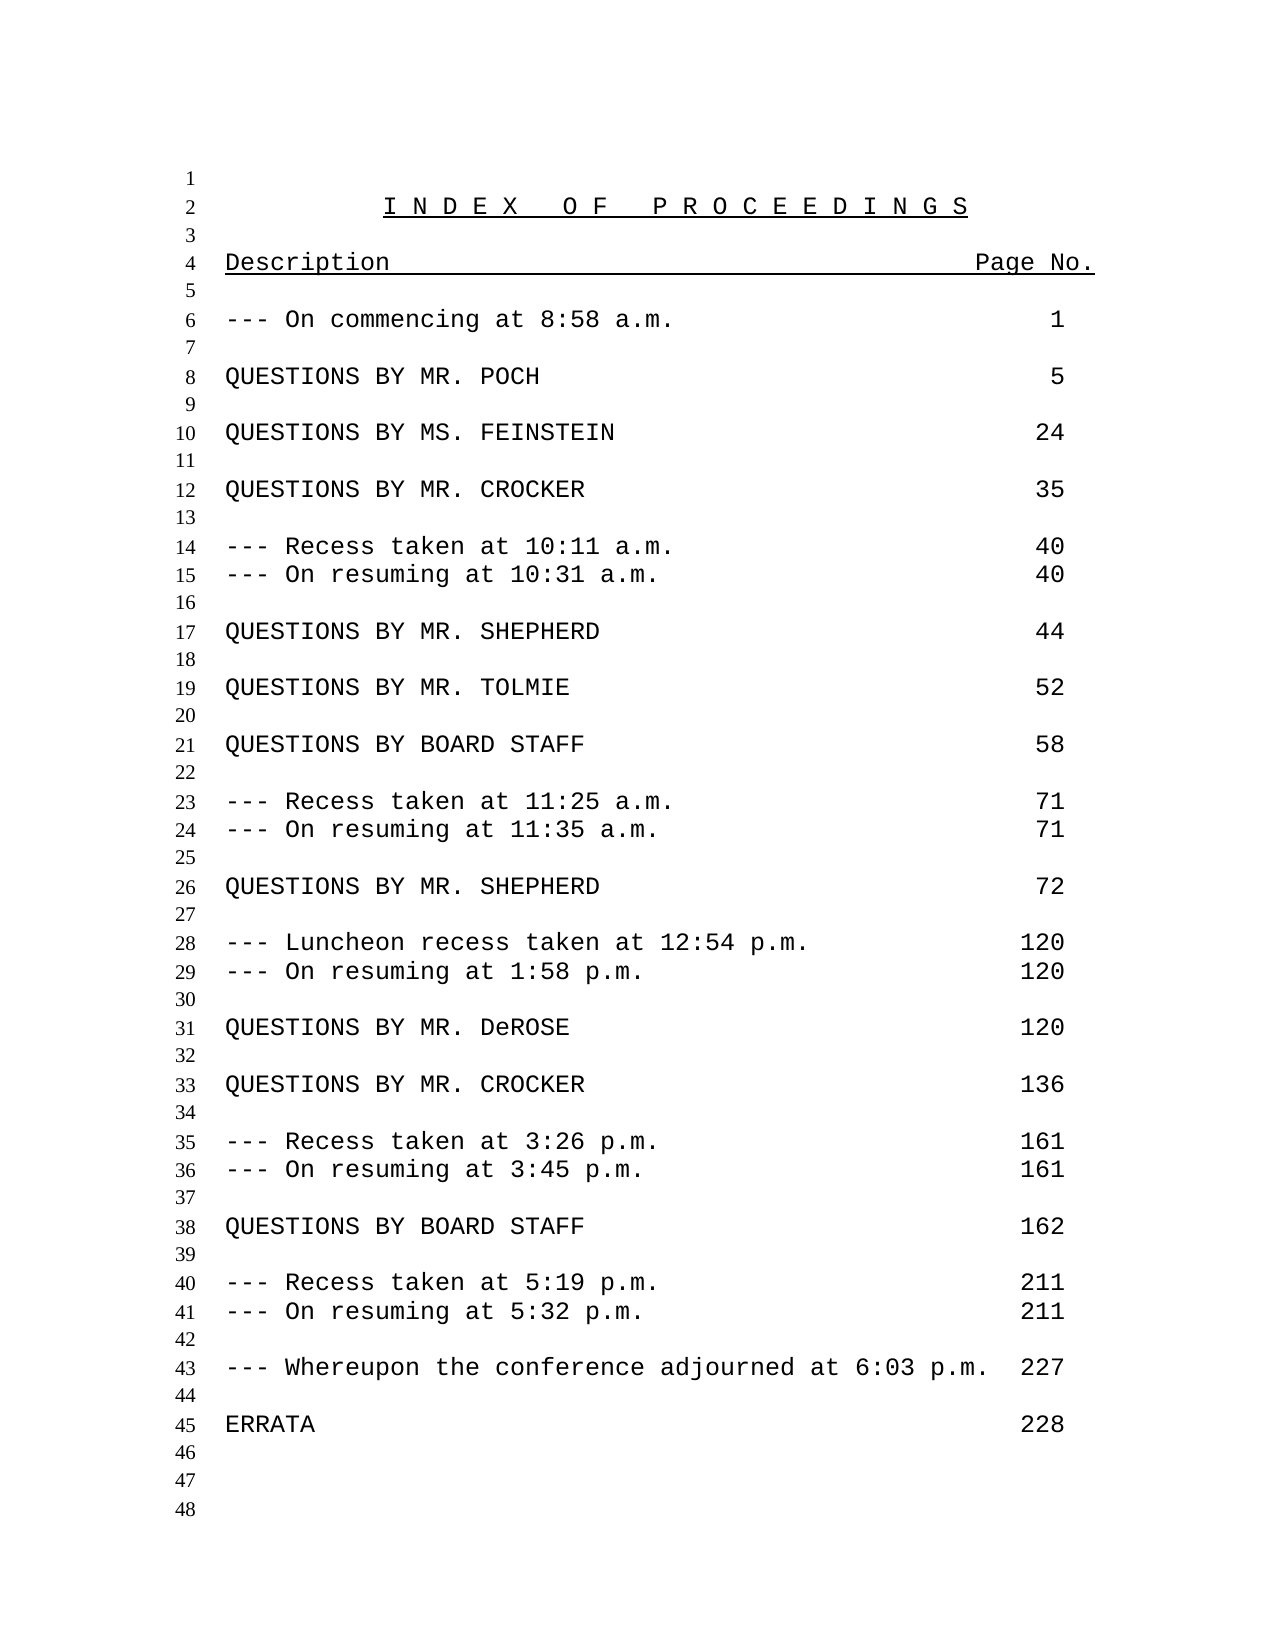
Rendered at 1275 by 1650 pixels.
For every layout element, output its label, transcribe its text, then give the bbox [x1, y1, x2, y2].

text --- On resuming at 3:45 p.m. 161 [225, 1157, 1125, 1185]
text --- On resuming at 1:58 p.m. 120 [225, 958, 1125, 987]
text ERRATA 228 [225, 1412, 1125, 1440]
text --- Luncheon recess taken at 12:54 p.m. 120 [225, 930, 1125, 958]
text --- Recess taken at 10:11 a.m. 40 [225, 533, 1125, 562]
text --- On resuming at 5:32 p.m. 211 [225, 1298, 1125, 1327]
text QUESTIONS BY BOARD STAFF 58 [225, 732, 1125, 760]
text --- Recess taken at 11:25 a.m. 71 [225, 788, 1125, 817]
text QUESTIONS BY MR. TOLMIE 52 [225, 675, 1125, 703]
text --- On resuming at 11:35 a.m. 71 [225, 817, 1125, 845]
text --- Whereupon the conference adjourned at 6:03 p.m. 227 [225, 1355, 1125, 1383]
text QUESTIONS BY MS. FEINSTEIN 24 [225, 420, 1125, 448]
text QUESTIONS BY MR. CROCKER 35 [225, 477, 1125, 505]
text --- On commencing at 8:58 a.m. 1 [225, 307, 1125, 335]
text Description Page No. [225, 250, 1125, 278]
text --- Recess taken at 5:19 p.m. 211 [225, 1270, 1125, 1298]
text QUESTIONS BY MR. SHEPHERD 44 [225, 618, 1125, 647]
text QUESTIONS BY MR. SHEPHERD 72 [225, 873, 1125, 902]
text --- On resuming at 10:31 a.m. 40 [225, 562, 1125, 590]
text QUESTIONS BY BOARD STAFF 162 [225, 1213, 1125, 1242]
text QUESTIONS BY MR. POCH 5 [225, 363, 1125, 392]
title I N D E X O F P R O C E E D I N G S [225, 193, 1125, 222]
text --- Recess taken at 3:26 p.m. 161 [225, 1128, 1125, 1157]
text QUESTIONS BY MR. CROCKER 136 [225, 1072, 1125, 1100]
text QUESTIONS BY MR. DeROSE 120 [225, 1015, 1125, 1043]
